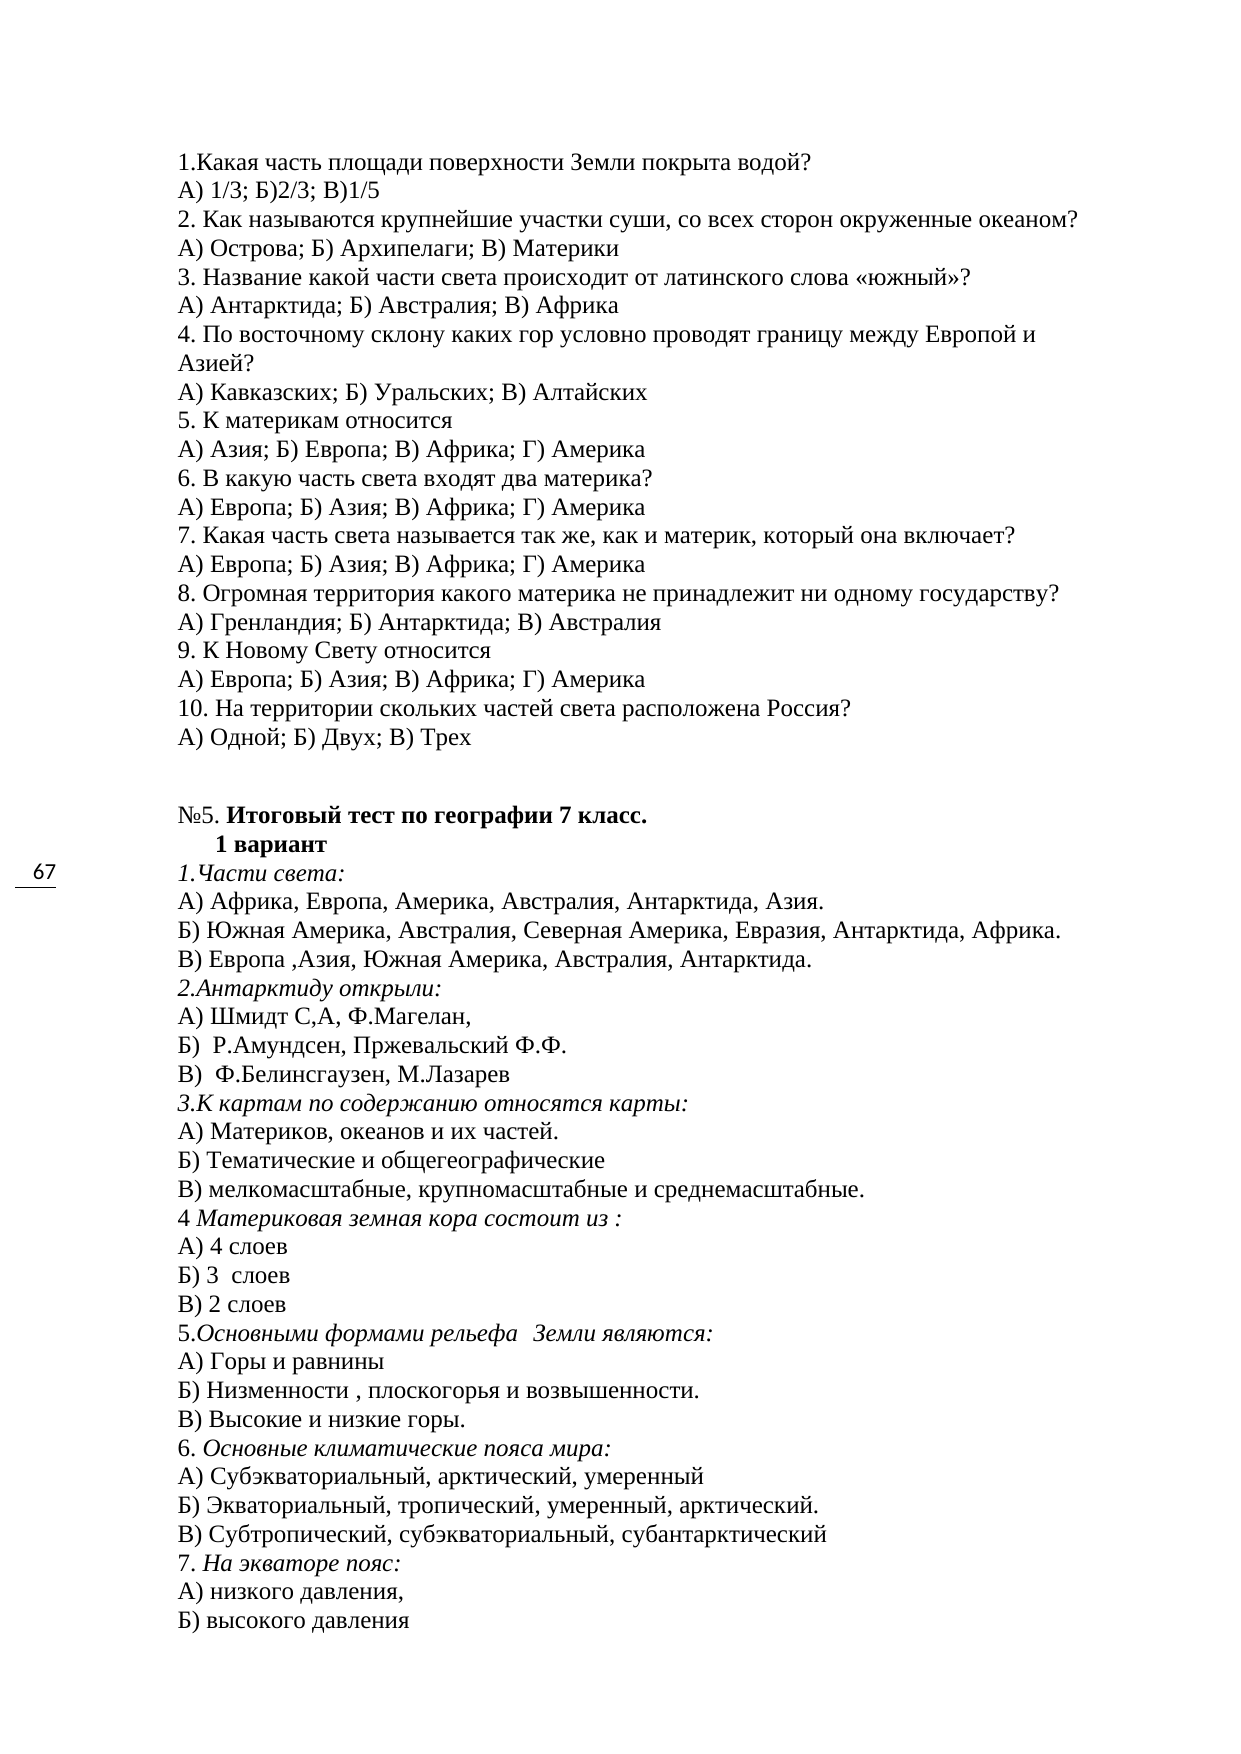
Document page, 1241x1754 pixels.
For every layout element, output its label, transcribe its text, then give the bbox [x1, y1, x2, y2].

text А) Одной; Б) Двух; В) Трех [177, 722, 1107, 751]
text Б) Экваториальный, тропический, умеренный, арктический. [177, 1490, 1107, 1519]
text 4. По восточному склону каких гор условно проводят границу между Европой и Азией? [177, 319, 1107, 377]
text А) Кавказских; Б) Уральских; В) Алтайских [177, 377, 1107, 406]
text 3. Название какой части света происходит от латинского слова «южный»? [177, 262, 1107, 291]
text 5. К материкам относится [177, 406, 1107, 434]
text А) Гренландия; Б) Антарктида; В) Австралия [177, 607, 1107, 636]
text А) Европа; Б) Азия; В) Африка; Г) Америка [177, 664, 1107, 693]
text Б) Низменности , плоскогорья и возвышенности. [177, 1375, 1107, 1404]
text В) 2 слоев [177, 1289, 1107, 1318]
text А) 4 слоев [177, 1231, 1107, 1260]
text 2. Как называются крупнейшие участки суши, со всех сторон окруженные океаном? [177, 204, 1107, 233]
text 1 вариант [177, 829, 1107, 858]
text 10. На территории скольких частей света расположена Россия? [177, 693, 1107, 722]
text Б) 3 слоев [177, 1260, 1107, 1289]
text А) Горы и равнины [177, 1346, 1107, 1375]
text 8. Огромная территория какого материка не принадлежит ни одному государству? [177, 578, 1107, 607]
text А) Африка, Европа, Америка, Австралия, Антарктида, Азия. [177, 886, 1107, 915]
text В) Ф.Белинсгаузен, М.Лазарев [177, 1059, 1107, 1088]
text 6. Основные климатические пояса мира: [177, 1433, 1107, 1461]
text 7. Какая часть света называется так же, как и материк, который она включает? [177, 521, 1107, 549]
text А) 1/3; Б)2/3; В)1/5 [177, 176, 1107, 204]
text А) Материков, океанов и их частей. [177, 1116, 1107, 1145]
text Б) высокого давления [177, 1605, 1107, 1634]
text 7. На экваторе пояс: [177, 1548, 1107, 1576]
text А) Европа; Б) Азия; В) Африка; Г) Америка [177, 549, 1107, 578]
text 1.Какая часть площади поверхности Земли покрыта водой? [177, 147, 1107, 176]
text №5. Итоговый тест по географии 7 класс. [177, 800, 1107, 829]
text Б) Р.Амундсен, Пржевальский Ф.Ф. [177, 1030, 1107, 1059]
text В) Субтропический, субэкваториальный, субантарктический [177, 1519, 1107, 1548]
text 2.Антарктиду открыли: А) Шмидт С,А, Ф.Магелан, [177, 973, 1107, 1030]
text А) низкого давления, [177, 1576, 1107, 1605]
text А) Азия; Б) Европа; В) Африка; Г) Америка [177, 434, 1107, 463]
text 6. В какую часть света входят два материка? [177, 463, 1107, 492]
text В) мелкомасштабные, крупномасштабные и среднемасштабные. [177, 1174, 1107, 1203]
text 9. К Новому Свету относится [177, 636, 1107, 664]
text А) Европа; Б) Азия; В) Африка; Г) Америка [177, 492, 1107, 521]
text А) Острова; Б) Архипелаги; В) Материки [177, 233, 1107, 262]
text В) Европа ,Азия, Южная Америка, Австралия, Антарктида. [177, 944, 1107, 973]
text А) Антарктида; Б) Австралия; В) Африка [177, 291, 1107, 319]
text 1.Части света: [177, 858, 1107, 886]
text В) Высокие и низкие горы. [177, 1404, 1107, 1433]
text Б) Тематические и общегеографические [177, 1145, 1107, 1174]
text 4 Материковая земная кора состоит из : [177, 1203, 1107, 1231]
text 3.К картам по содержанию относятся карты: [177, 1088, 1107, 1116]
text А) Субэкваториальный, арктический, умеренный [177, 1461, 1107, 1490]
text 5.Основными формами рельефа Земли являются: [177, 1318, 1107, 1346]
text Б) Южная Америка, Австралия, Северная Америка, Евразия, Антарктида, Африка. [177, 915, 1107, 944]
